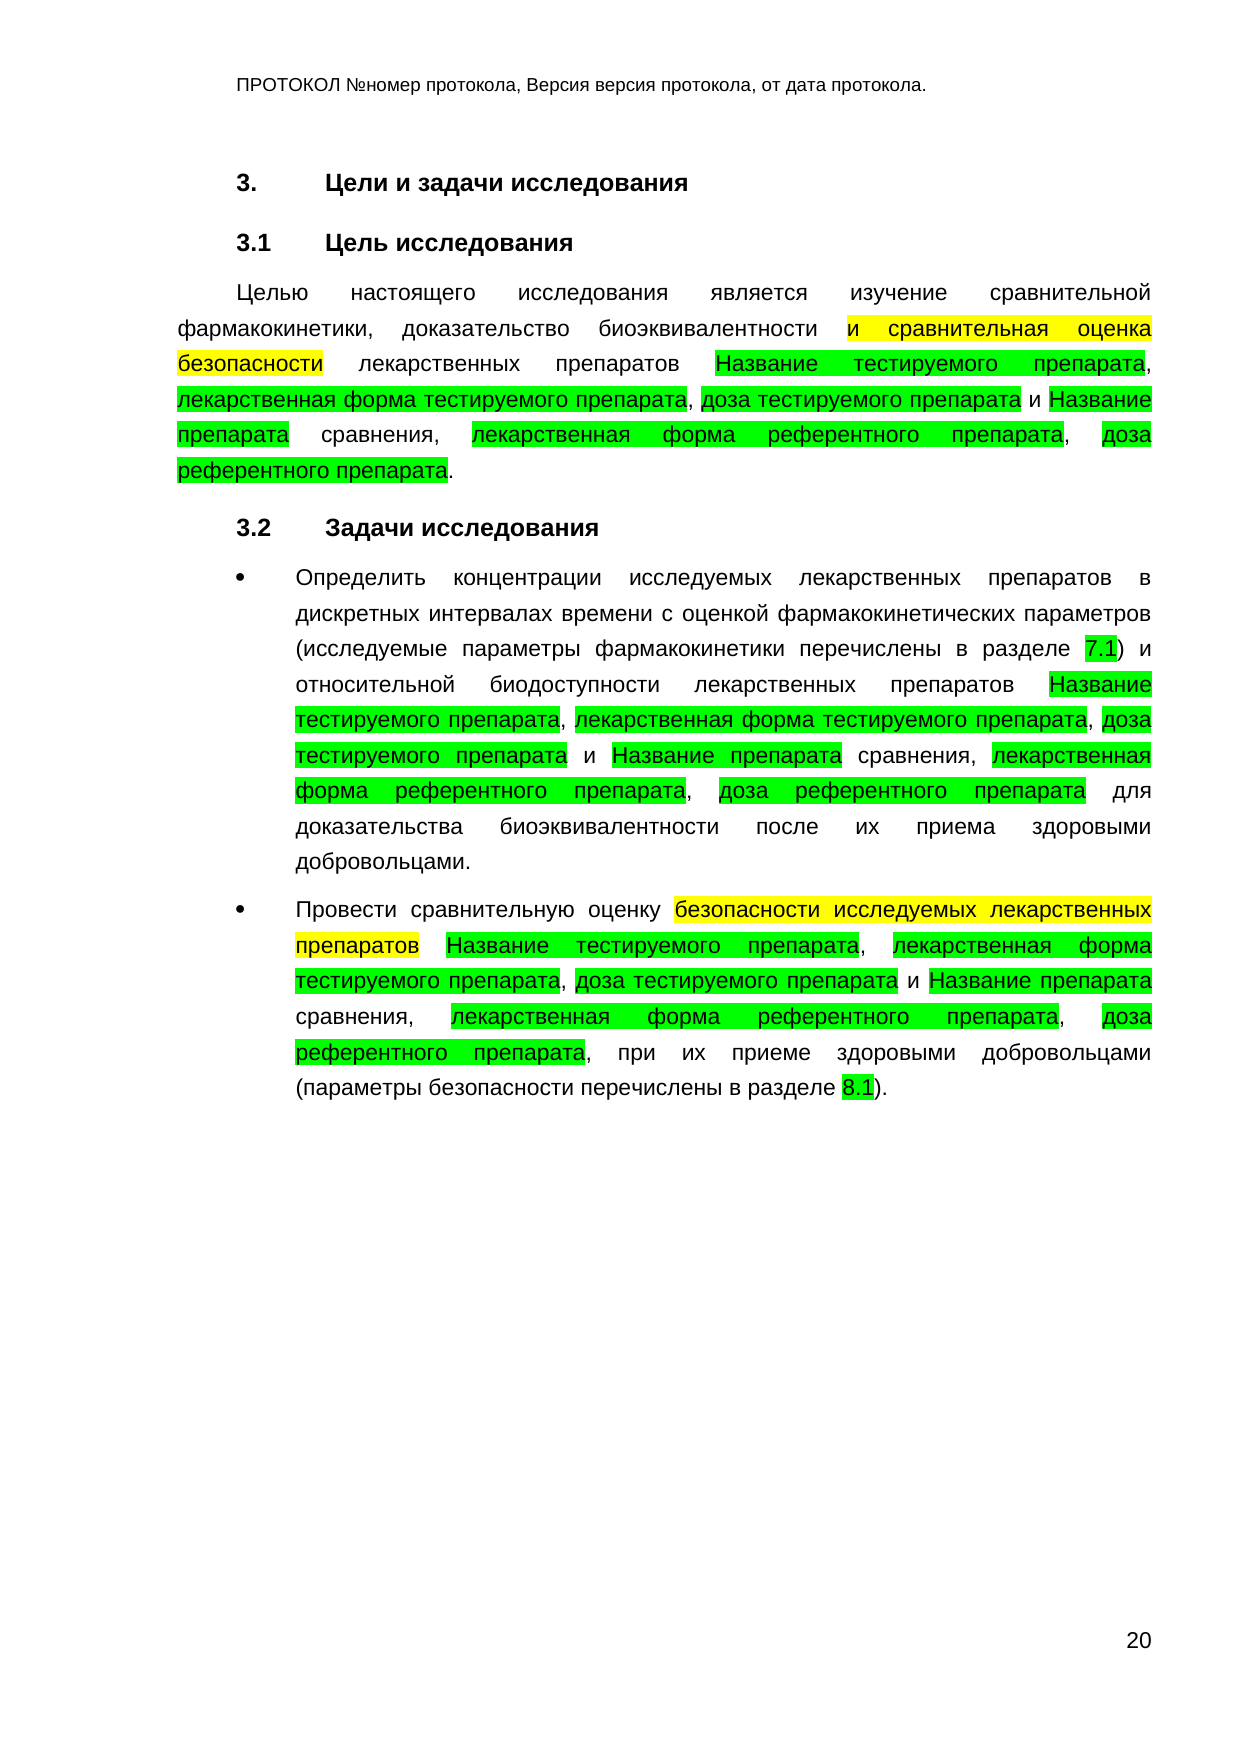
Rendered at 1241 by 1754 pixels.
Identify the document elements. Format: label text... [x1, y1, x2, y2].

text Целью настоящего исследования является изучение сравнительной фармакокинетики, доказательство биоэквивалентности и сравнительная оценка безопасности лекарственных препаратов , , и , , . [177, 279, 1152, 483]
text Определить концентрации исследуемых лекарственных препаратов в дискретных интервалах времени с оценкой фармакокинетических параметров (исследуемые параметры фармакокинетики перечислены в разделе 7.1) и относительной биодоступности лекарственных препаратов , , и , , для доказательства биоэквивалентности после их приема здоровыми добровольцами. [236, 564, 1152, 875]
subtitle Задачи исследования [236, 513, 1152, 542]
subtitle Цели и задачи исследования [236, 168, 1152, 197]
text Провести сравнительную оценку безопасности исследуемых лекарственных препаратов , , и , , , при их приеме здоровыми добровольцами (параметры безопасности перечислены в разделе 8.1). [236, 896, 1152, 1100]
subtitle Цель исследования [236, 228, 1152, 256]
